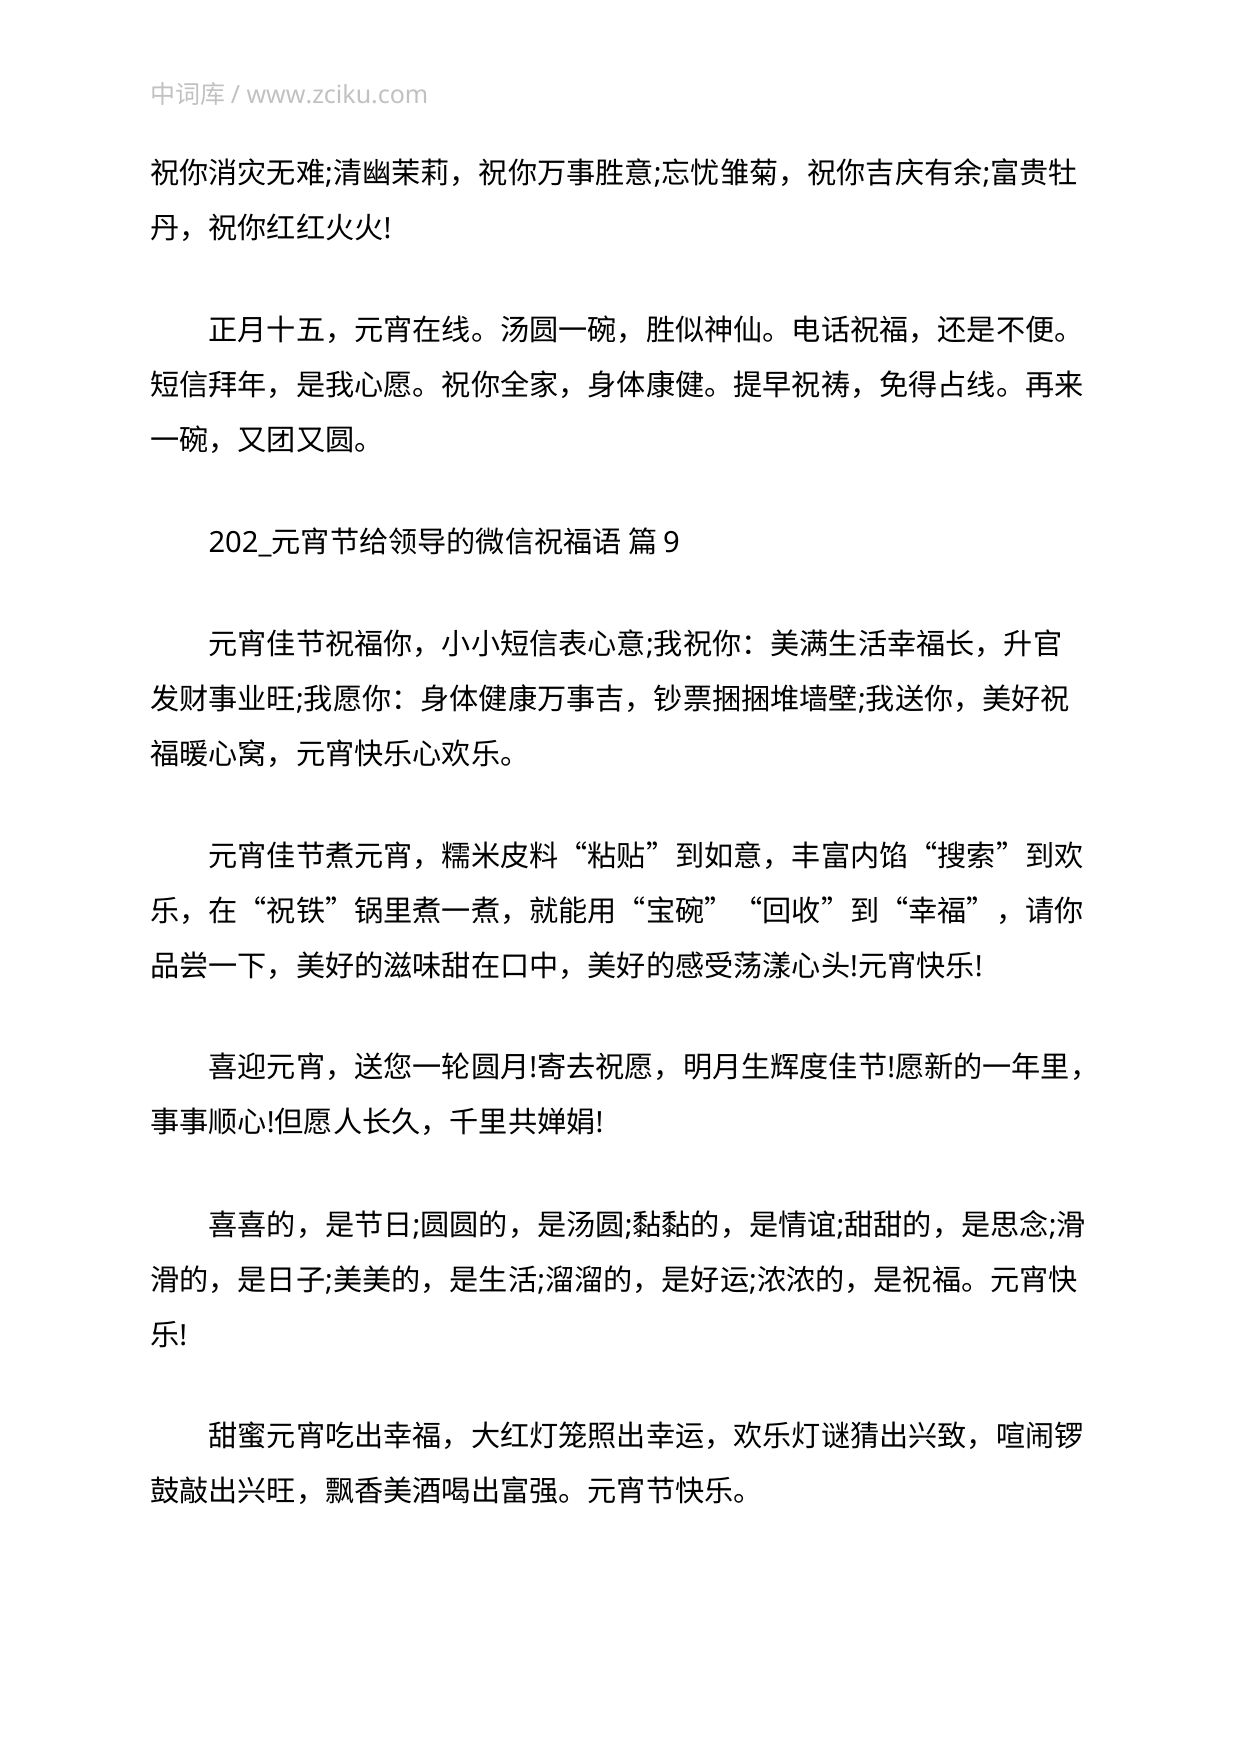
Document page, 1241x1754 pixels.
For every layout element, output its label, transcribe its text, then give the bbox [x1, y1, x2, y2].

text 202_元宵节给领导的微信祝福语 篇9 [150, 518, 1090, 561]
text 元宵佳节祝福你，小小短信表心意;我祝你：美满生活幸福长，升官发财事业旺;我愿你：身体健康万事吉，钞票捆捆堆墙壁;我送你，美好祝福暖心窝，元宵快乐心欢乐。 [150, 621, 1090, 773]
text 元宵佳节煮元宵，糯米皮料“粘贴”到如意，丰富内馅“搜索”到欢乐，在“祝铁”锅里煮一煮，就能用“宝碗”“回收”到“幸福”，请你品尝一下，美好的滋味甜在口中，美好的感受荡漾心头!元宵快乐! [150, 832, 1090, 984]
text 喜喜的，是节日;圆圆的，是汤圆;黏黏的，是情谊;甜甜的，是思念;滑滑的，是日子;美美的，是生活;溜溜的，是好运;浓浓的，是祝福。元宵快乐! [150, 1201, 1090, 1353]
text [150, 150, 1090, 247]
text 甜蜜元宵吃出幸福，大红灯笼照出幸运，欢乐灯谜猜出兴致，喧闹锣鼓敲出兴旺，飘香美酒喝出富强。元宵节快乐。 [150, 1413, 1090, 1510]
text 喜迎元宵，送您一轮圆月!寄去祝愿，明月生辉度佳节!愿新的一年里，事事顺心!但愿人长久，千里共婵娟! [150, 1044, 1090, 1141]
text 正月十五，元宵在线。汤圆一碗，胜似神仙。电话祝福，还是不便。短信拜年，是我心愿。祝你全家，身体康健。提早祝祷，免得占线。再来一碗，又团又圆。 [150, 307, 1090, 459]
